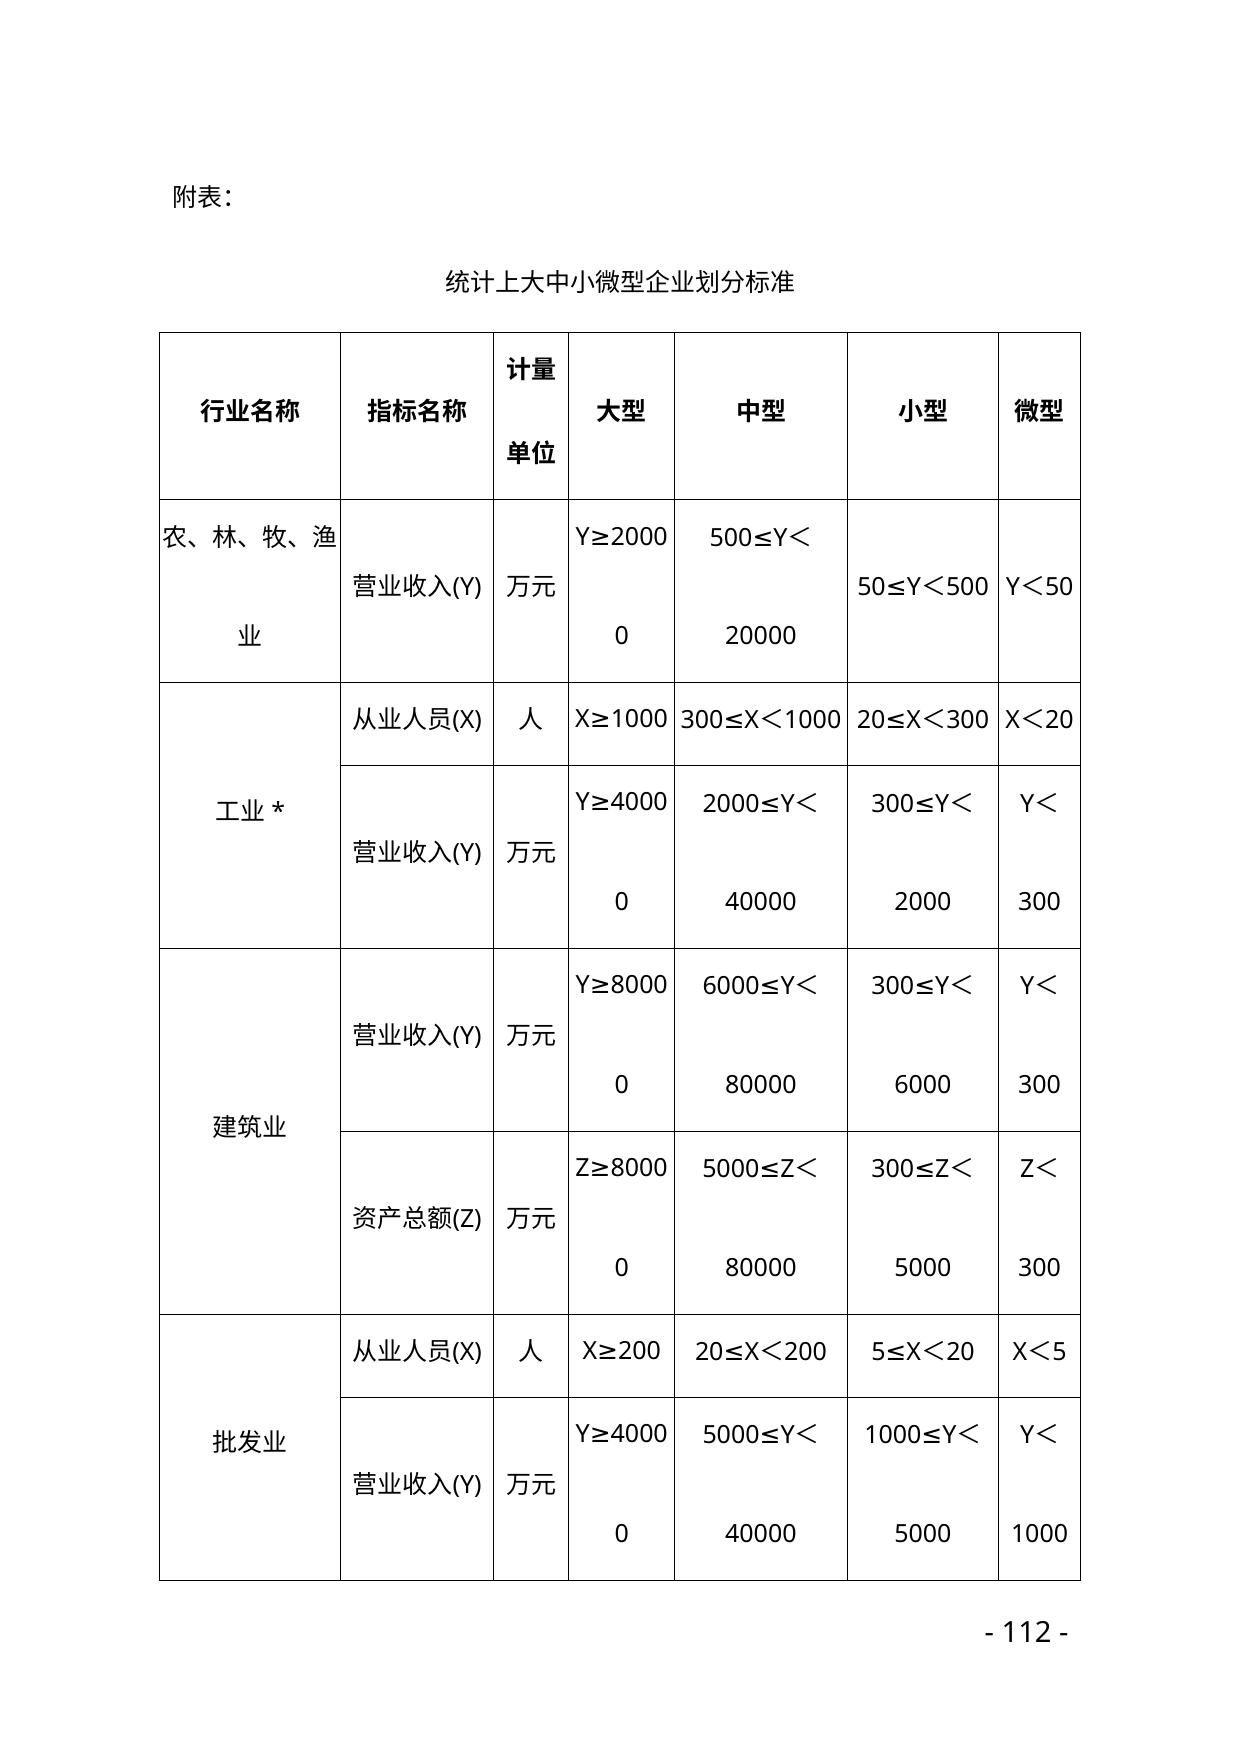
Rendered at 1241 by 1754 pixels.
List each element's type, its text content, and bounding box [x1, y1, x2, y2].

table_cell 营业收入(Y) [341, 949, 493, 1131]
table_cell Y≥40000 [569, 1398, 674, 1580]
table_cell 2000≤Y＜40000 [675, 766, 847, 948]
text 附表： [172, 162, 1068, 229]
text 统计上大中小微型企业划分标准 [172, 247, 1068, 313]
table_cell 5000≤Z＜80000 [675, 1132, 847, 1314]
table_cell Y＜1000 [999, 1398, 1080, 1580]
table_cell 6000≤Y＜80000 [675, 949, 847, 1131]
table_cell Y≥80000 [569, 949, 674, 1131]
table_cell 万元 [494, 949, 568, 1131]
table_cell X≥1000 [569, 683, 674, 765]
table_cell Y＜300 [999, 949, 1080, 1131]
table_cell 资产总额(Z) [341, 1132, 493, 1314]
table_cell Y≥40000 [569, 766, 674, 948]
table_cell 300≤X＜1000 [675, 683, 847, 765]
table_cell 万元 [494, 500, 568, 682]
table_cell Y＜50 [999, 500, 1080, 682]
table_cell 营业收入(Y) [341, 1398, 493, 1580]
table_cell Z≥80000 [569, 1132, 674, 1314]
table_header 小型 [848, 333, 998, 499]
table_cell 营业收入(Y) [341, 500, 493, 682]
table_cell 批发业 [160, 1315, 340, 1580]
table_cell Z＜300 [999, 1132, 1080, 1314]
table_cell 300≤Y＜6000 [848, 949, 998, 1131]
table_cell 从业人员(X) [341, 1315, 493, 1397]
table_cell 工业 * [160, 683, 340, 948]
table_cell 20≤X＜300 [848, 683, 998, 765]
table_cell 农、林、牧、渔业 [160, 500, 340, 682]
table_cell 建筑业 [160, 949, 340, 1314]
table_header 中型 [675, 333, 847, 499]
table_cell 300≤Z＜5000 [848, 1132, 998, 1314]
table_cell X≥200 [569, 1315, 674, 1397]
table_cell 万元 [494, 1398, 568, 1580]
table_cell 万元 [494, 766, 568, 948]
table_header 微型 [999, 333, 1080, 499]
table_cell 人 [494, 683, 568, 765]
table_header 指标名称 [341, 333, 493, 499]
table_cell 300≤Y＜2000 [848, 766, 998, 948]
table_cell X＜20 [999, 683, 1080, 765]
table_cell Y≥20000 [569, 500, 674, 682]
table_cell 从业人员(X) [341, 683, 493, 765]
table_cell 500≤Y＜20000 [675, 500, 847, 682]
table_header 大型 [569, 333, 674, 499]
table_cell 营业收入(Y) [341, 766, 493, 948]
table_cell X＜5 [999, 1315, 1080, 1397]
table_header 计量 单位 [494, 333, 568, 499]
table_cell 人 [494, 1315, 568, 1397]
table_cell 1000≤Y＜5000 [848, 1398, 998, 1580]
table_cell 5≤X＜20 [848, 1315, 998, 1397]
table_cell 20≤X＜200 [675, 1315, 847, 1397]
table_cell 万元 [494, 1132, 568, 1314]
table_cell 5000≤Y＜40000 [675, 1398, 847, 1580]
table_cell Y＜300 [999, 766, 1080, 948]
table_header 行业名称 [160, 333, 340, 499]
table_cell 50≤Y＜500 [848, 500, 998, 682]
